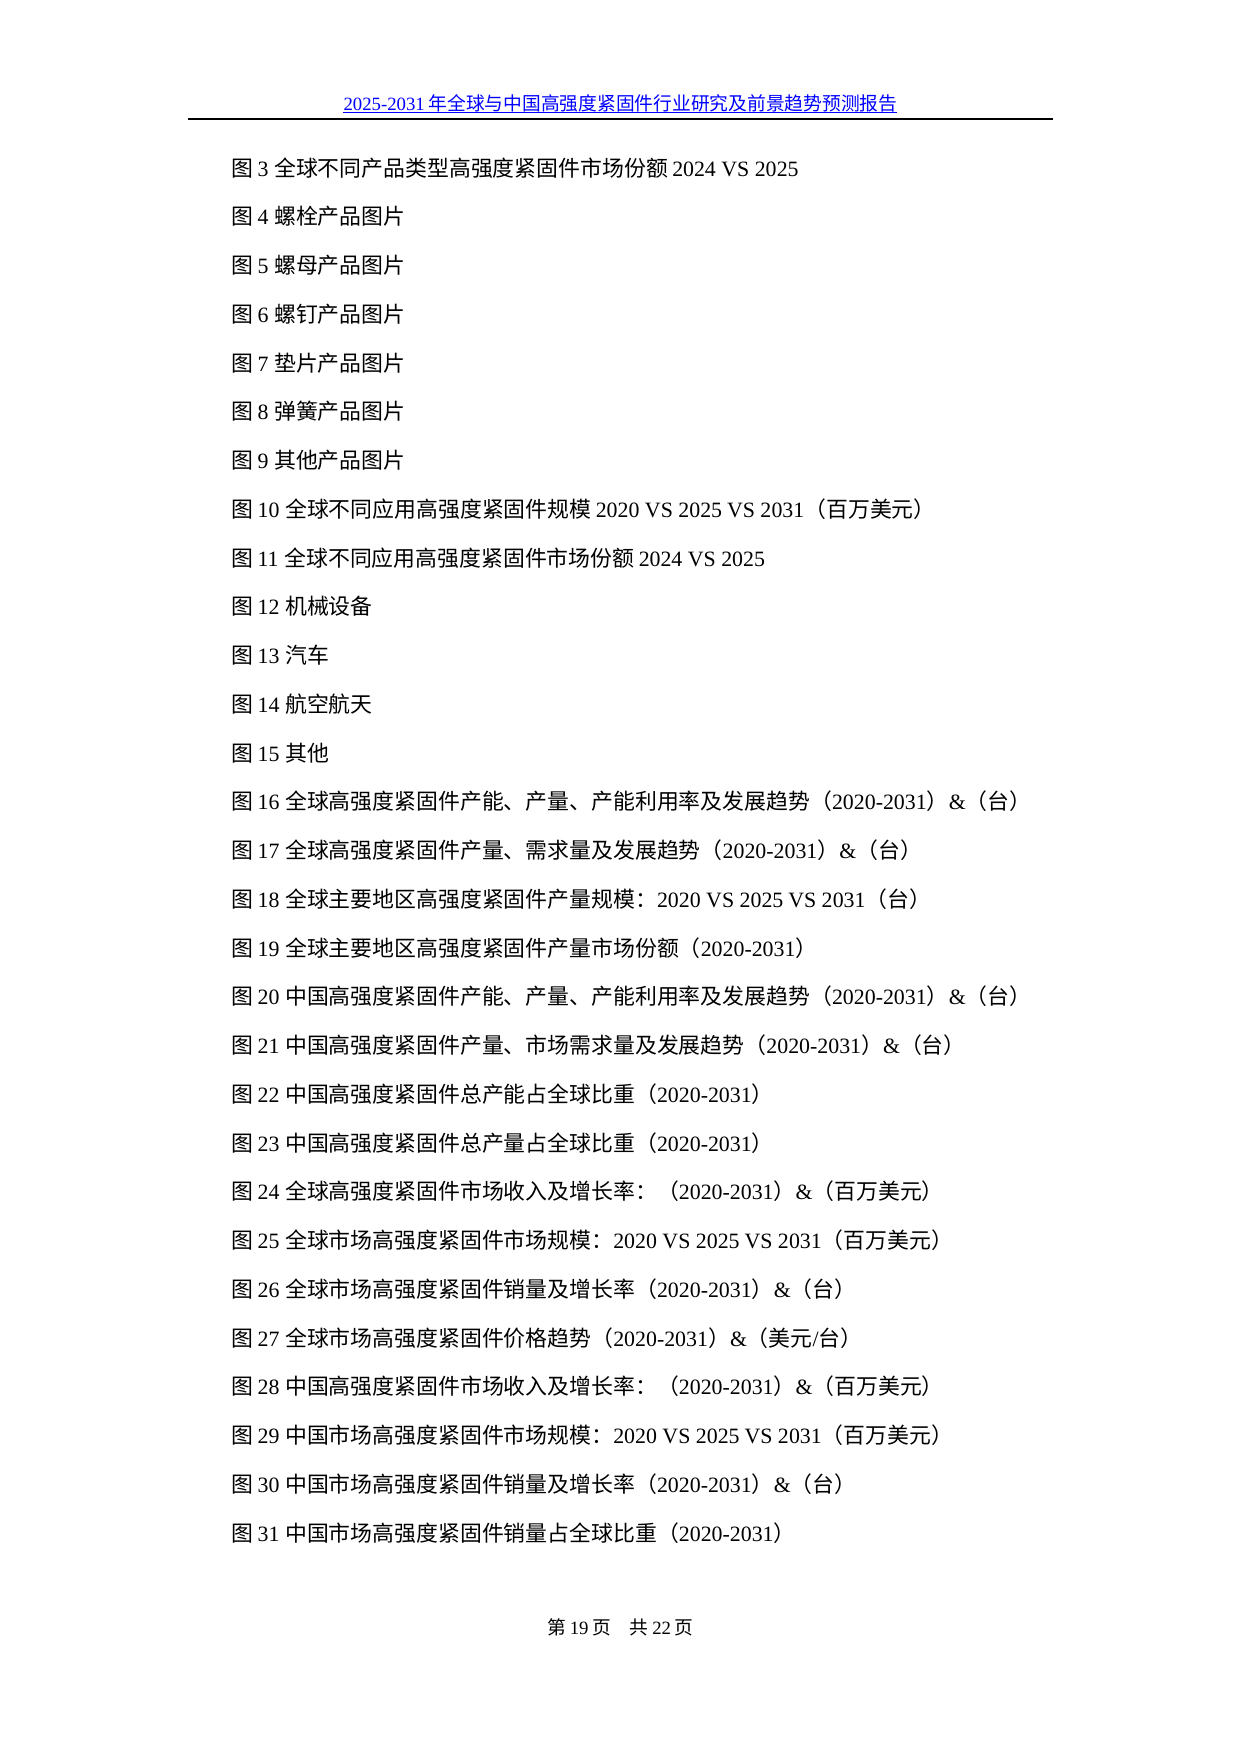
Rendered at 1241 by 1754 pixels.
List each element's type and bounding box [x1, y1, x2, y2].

text [187, 150, 1053, 1548]
